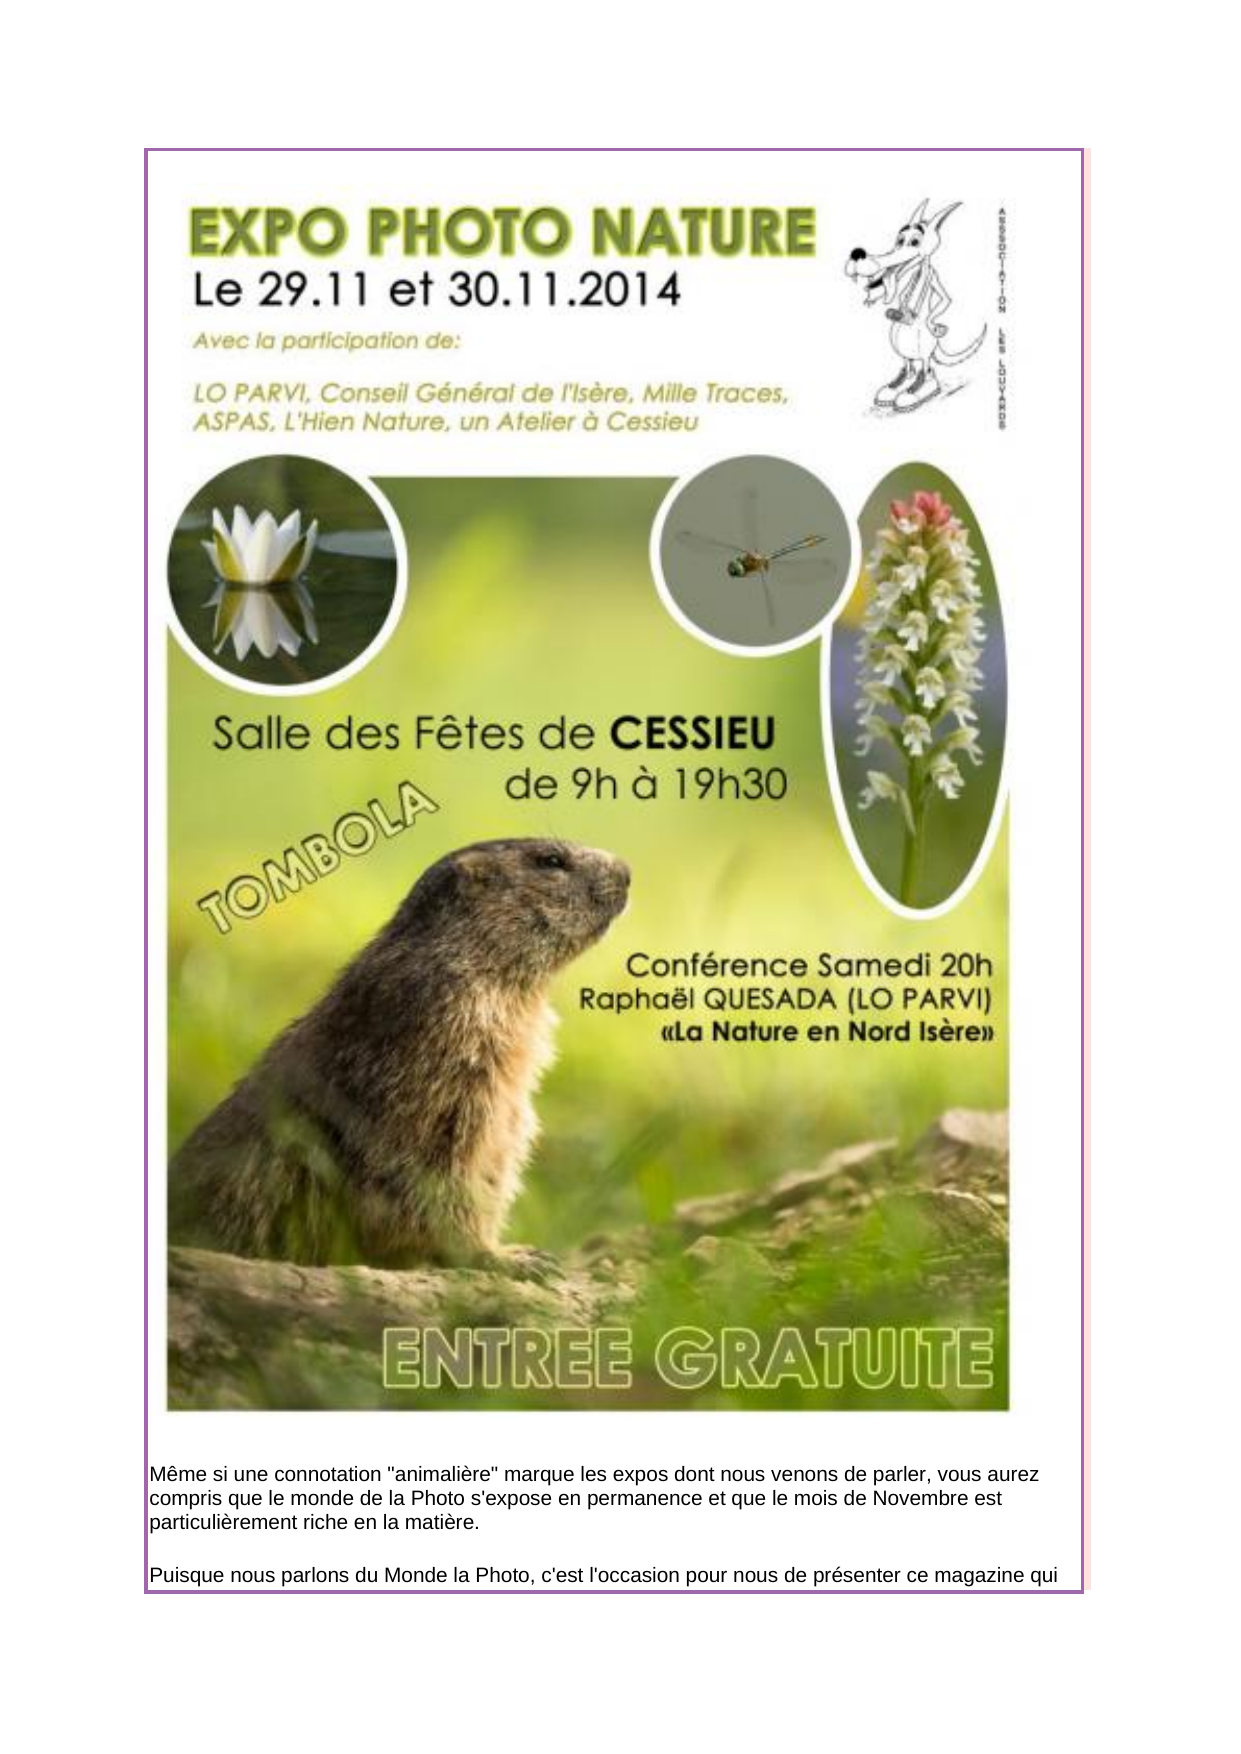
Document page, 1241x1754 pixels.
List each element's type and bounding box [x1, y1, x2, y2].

table_header [148, 151, 1081, 1590]
table_header [1084, 148, 1091, 1590]
picture [149, 183, 1031, 1433]
